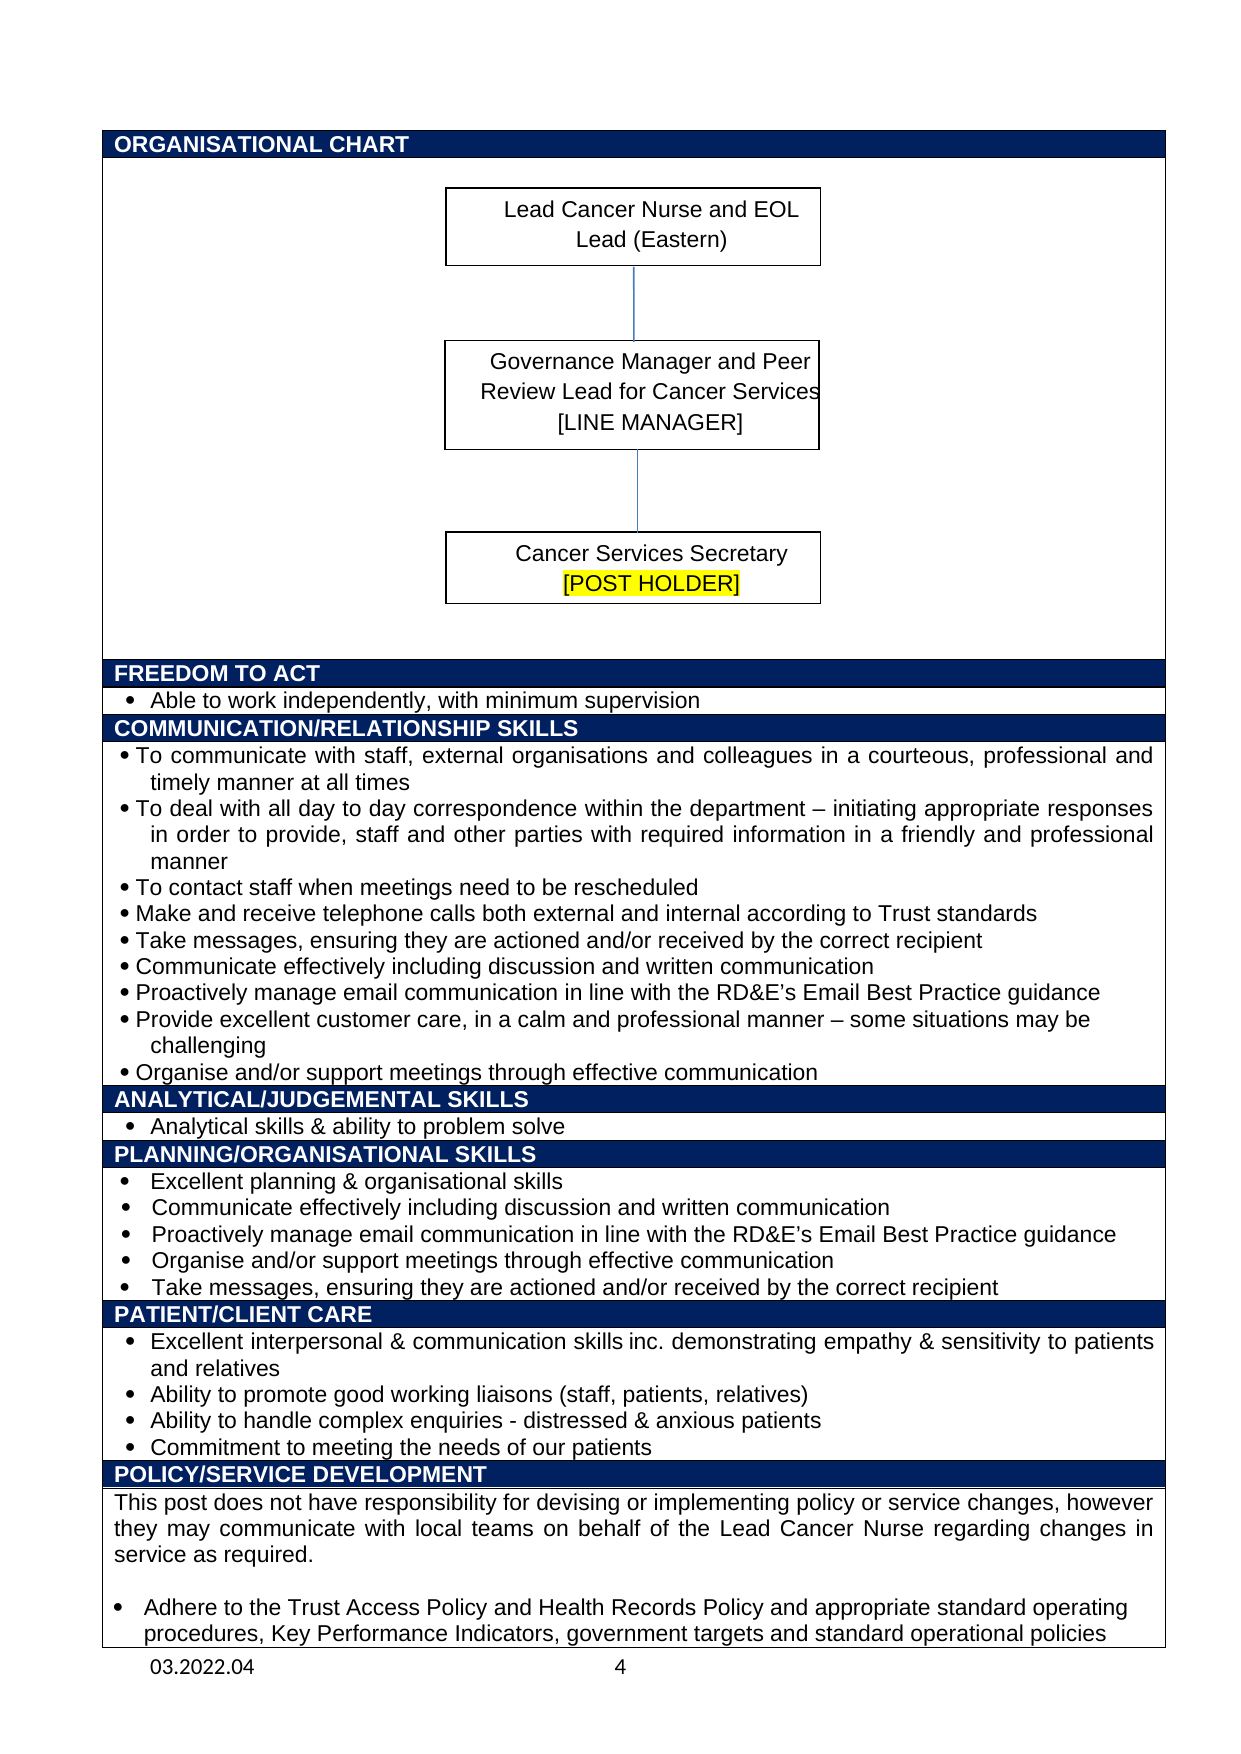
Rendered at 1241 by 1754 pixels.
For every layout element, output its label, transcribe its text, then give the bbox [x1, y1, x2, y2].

table_cell POLICY/SERVICE DEVELOPMENT [103, 1461, 1165, 1487]
table_cell FREEDOM TO ACT [103, 660, 1165, 686]
table_cell [103, 158, 1165, 659]
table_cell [103, 1489, 1165, 1647]
table_cell To communicate with staff, external organisations and colleagues in a courteous, professional and timely manner at all times To deal with all day to day correspondence within the department – initiating appropriate responses in order to provide, staff and other parties with required information in a friendly and professional manner To contact staff when meetings need to be rescheduled Make and receive telephone calls both external and internal according to Trust standards Take messages, ensuring they are actioned and/or received by the correct recipient Communicate effectively including discussion and written communication Proactively manage email communication in line with the RD&E’s Email Best Practice guidance Provide excellent customer care, in a calm and professional manner – some situations may be challenging Organise and/or support meetings through effective communication [103, 742, 1165, 1085]
table_cell Analytical skills & ability to problem solve [103, 1113, 1165, 1139]
table_cell Excellent interpersonal & communication skills inc. demonstrating empathy & sensitivity to patients and relatives Ability to promote good working liaisons (staff, patients, relatives) Ability to handle complex enquiries - distressed & anxious patients Commitment to meeting the needs of our patients [103, 1328, 1165, 1460]
table_cell Excellent planning & organisational skills Communicate effectively including discussion and written communication Proactively manage email communication in line with the RD&E’s Email Best Practice guidance Organise and/or support meetings through effective communication Take messages, ensuring they are actioned and/or received by the correct recipient [103, 1168, 1165, 1300]
table_cell PLANNING/ORGANISATIONAL SKILLS [103, 1141, 1165, 1167]
table_cell COMMUNICATION/RELATIONSHIP SKILLS [103, 715, 1165, 741]
table_header ORGANISATIONAL CHART [103, 131, 1165, 157]
table_cell Able to work independently, with minimum supervision [103, 688, 1165, 714]
table_cell ANALYTICAL/JUDGEMENTAL SKILLS [103, 1086, 1165, 1112]
table_cell PATIENT/CLIENT CARE [103, 1301, 1165, 1327]
